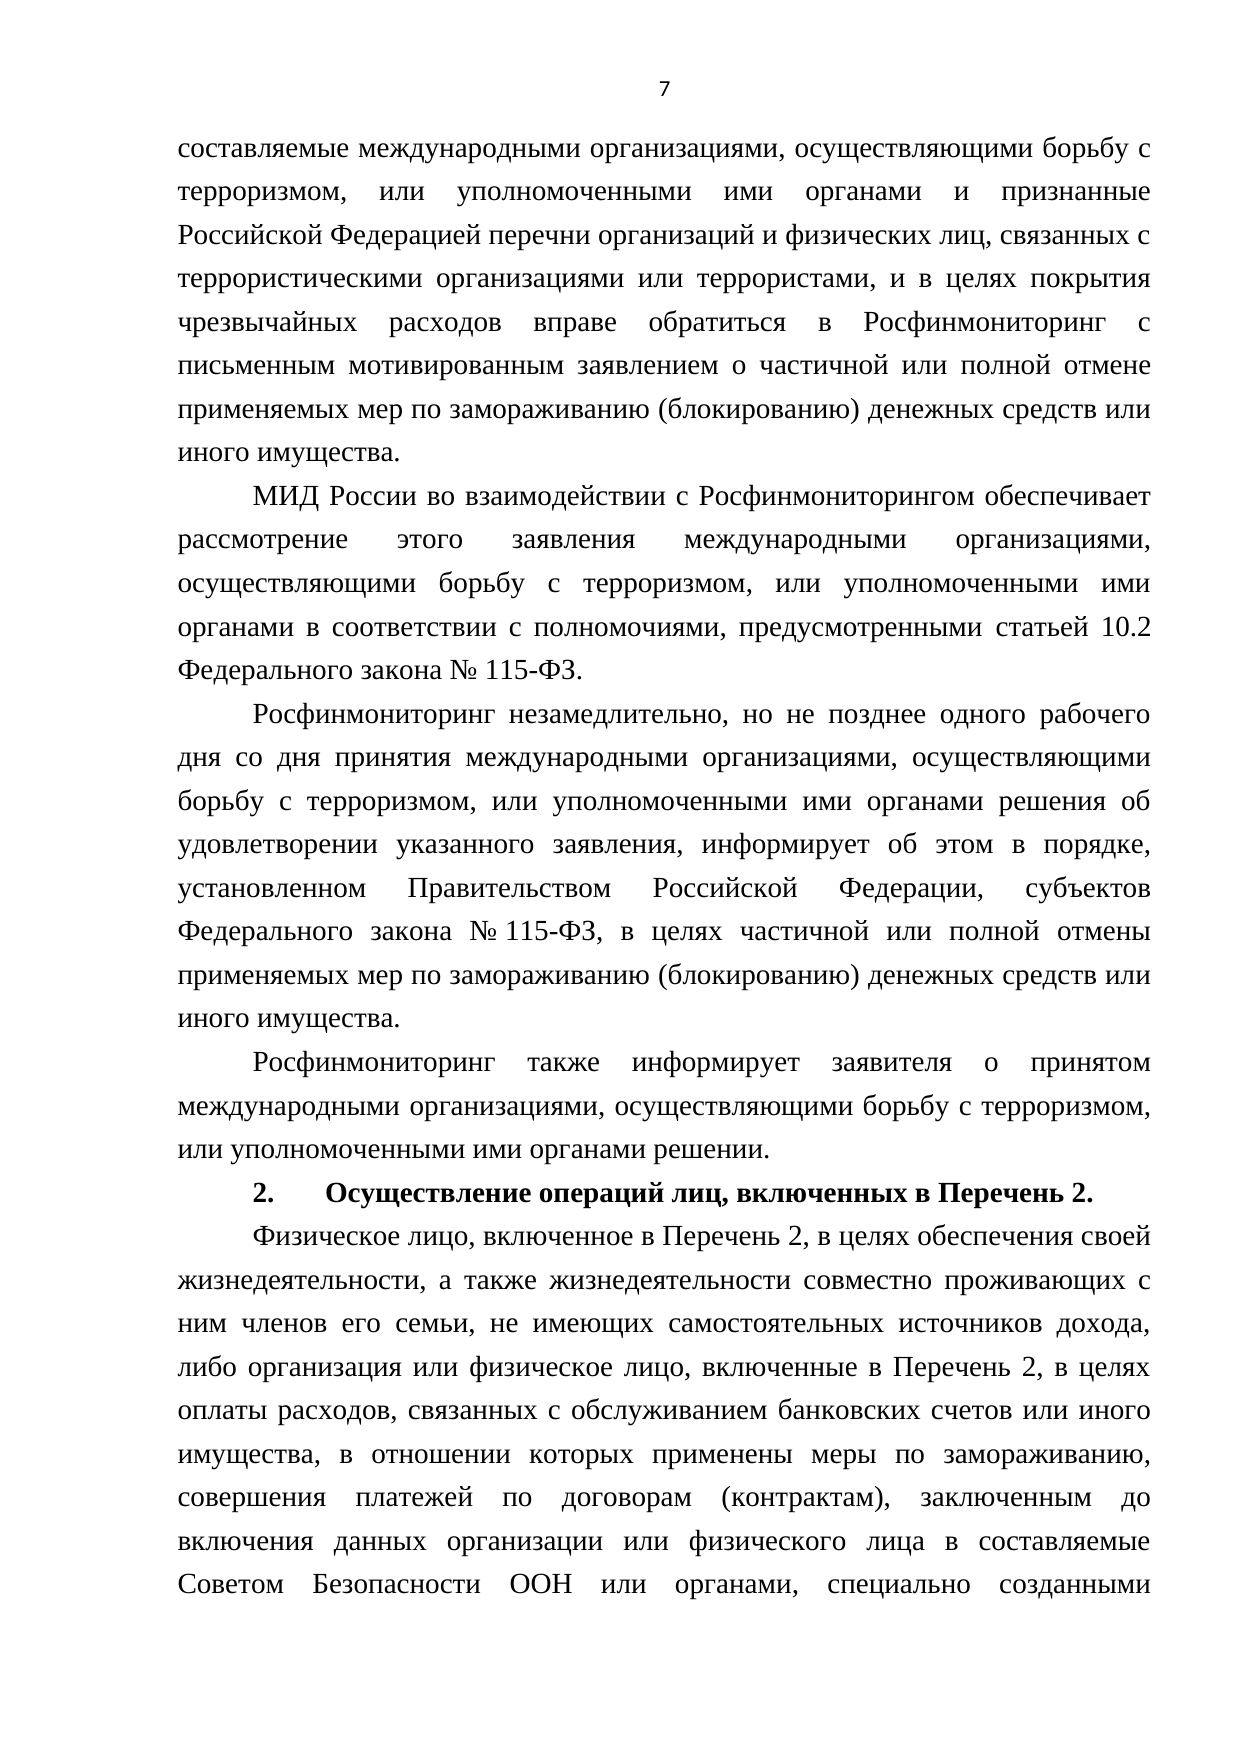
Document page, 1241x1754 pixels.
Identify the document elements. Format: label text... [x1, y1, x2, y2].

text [177, 1218, 1152, 1600]
list Росфинмониторинг также информирует заявителя о принятом международными организациями, осуществляющими борьбу с терроризмом, или уполномоченными ими органами решении. [177, 1044, 1152, 1165]
list Росфинмониторинг незамедлительно, но не позднее одного рабочего дня со дня принятия международными организациями, осуществляющими борьбу с терроризмом, или уполномоченными ими органами решения об удовлетворении указанного заявления, информирует об этом в порядке, установленном Правительством Российской Федерации, субъектов Федерального закона № 115-ФЗ, в целях частичной или полной отмены применяемых мер по замораживанию (блокированию) денежных средств или иного имущества. [177, 696, 1152, 1034]
list Осуществление операций лиц, включенных в Перечень 2. [177, 1175, 1152, 1208]
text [177, 130, 1152, 468]
list МИД России во взаимодействии с Росфинмониторингом обеспечивает рассмотрение этого заявления международными организациями, осуществляющими борьбу с терроризмом, или уполномоченными ими органами в соответствии с полномочиями, предусмотренными статьей 10.2 Федерального закона № 115-ФЗ. [177, 478, 1152, 686]
